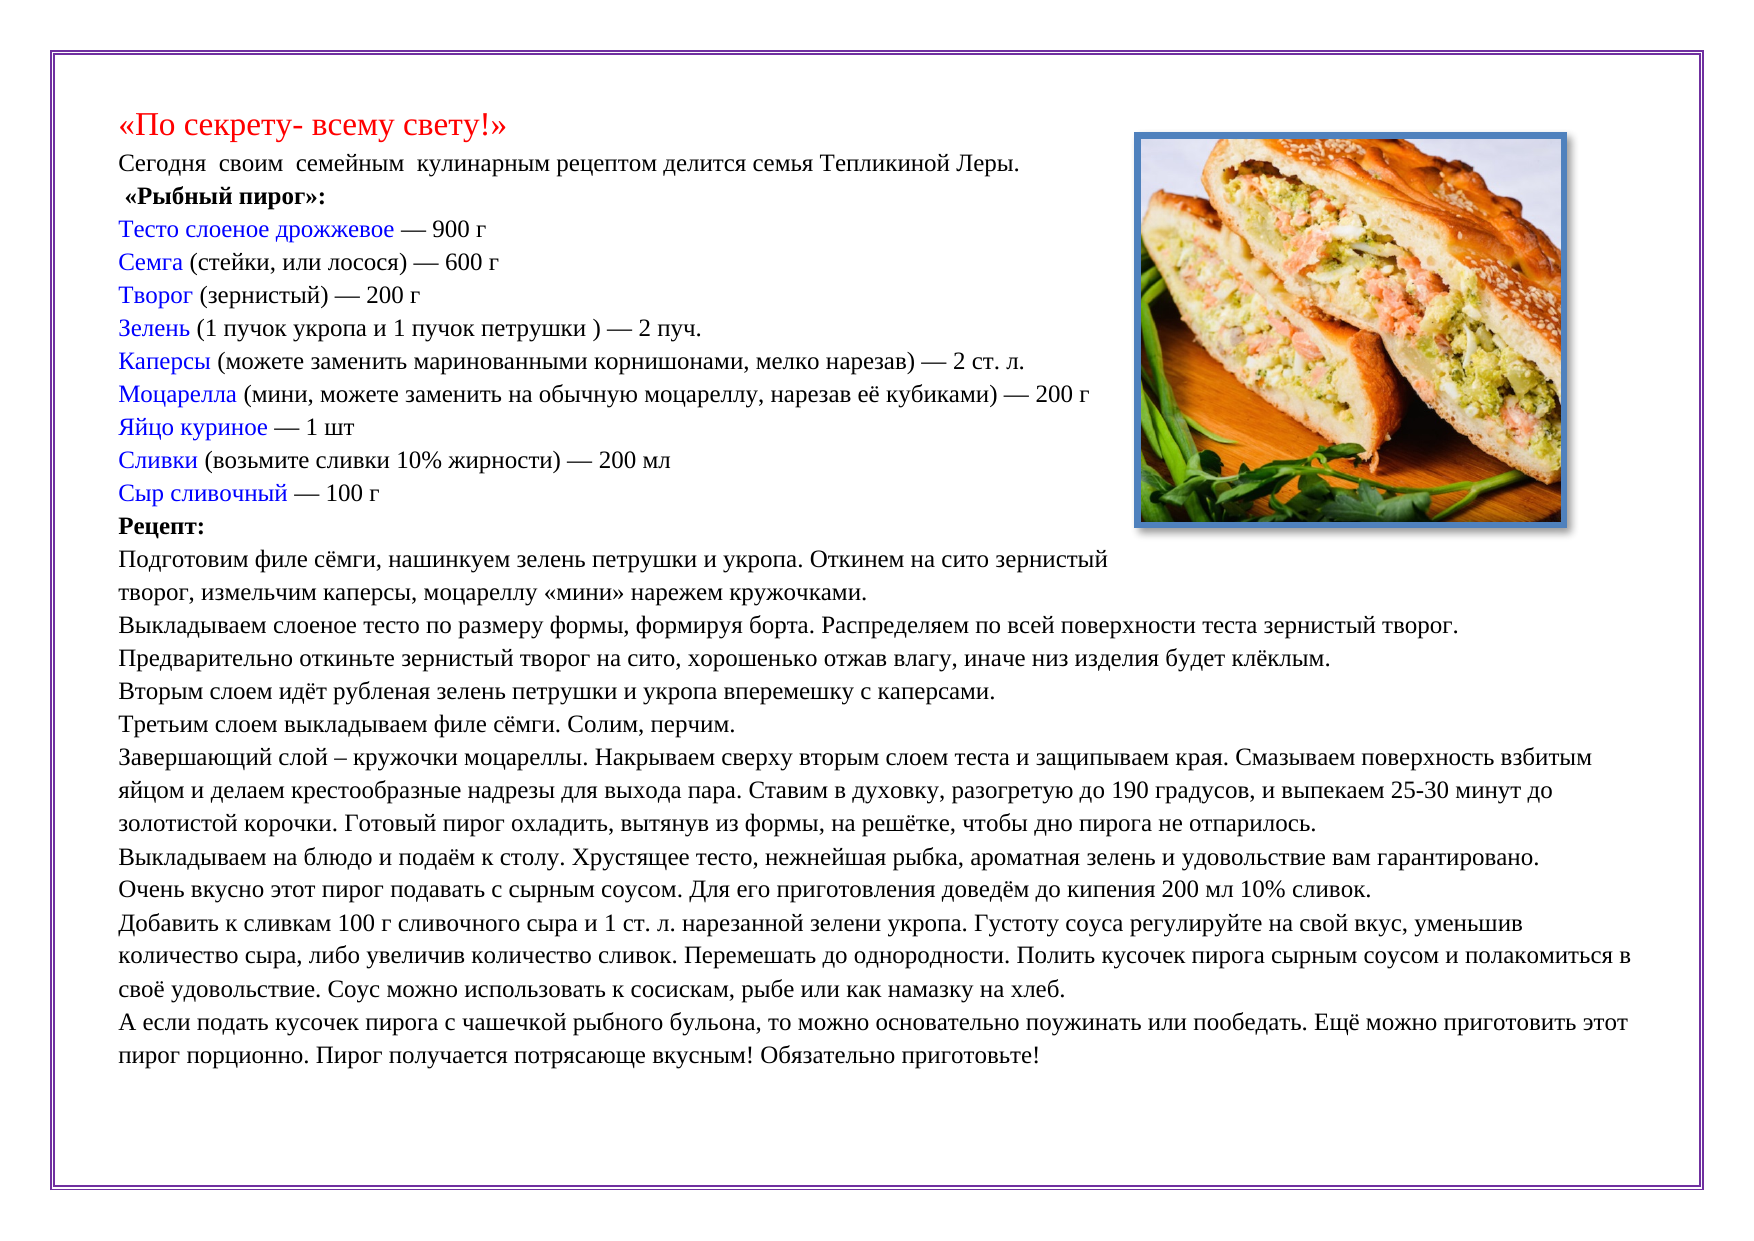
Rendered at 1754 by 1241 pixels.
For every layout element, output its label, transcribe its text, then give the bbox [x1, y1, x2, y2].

text Рецепт: [118, 511, 1636, 540]
picture [1141, 243, 1561, 247]
picture [1141, 276, 1561, 280]
text Очень вкусно этот пирог подавать с сырным соусом. Для его приготовления доведём до кипения 200 мл 10% сливок. [118, 874, 1636, 903]
picture [1141, 342, 1561, 346]
picture [1141, 408, 1561, 412]
text А если подать кусочек пирога с чашечкой рыбного бульона, то можно основательно поужинать или пообедать. Ещё можно приготовить этот пирог порционно. Пирог получается потрясающе вкусным! Обязательно приготовьте! [118, 1007, 1636, 1068]
picture [1141, 309, 1561, 313]
text «Рыбный пирог»: [118, 181, 1636, 210]
text Каперсы (можете заменить маринованными корнишонами, мелко нарезав) — 2 ст. л. [118, 346, 1636, 375]
text «По секрету- всему свету!» [118, 104, 1636, 142]
text Сегодня своим семейным кулинарным рецептом делится семья Тепликиной Леры. [118, 148, 1636, 177]
picture [1141, 210, 1561, 214]
text Выкладываем слоеное тесто по размеру формы, формируя борта. Распределяем по всей поверхности теста зернистый творог. Предварительно откиньте зернистый творог на сито, хорошенько отжав влагу, иначе низ изделия будет клёклым. [118, 610, 1636, 672]
text Семга (стейки, или лосося) — 600 г [118, 247, 1636, 276]
text Вторым слоем идёт рубленая зелень петрушки и укропа вперемешку с каперсами. [118, 676, 1636, 705]
text Сыр сливочный — 100 г [118, 478, 1636, 507]
text Моцарелла (мини, можете заменить на обычную моцареллу, нарезав её кубиками) — 200 г [118, 379, 1636, 408]
text Подготовим филе сёмги, нашинкуем зелень петрушки и укропа. Откинем на сито зернистый творог, измельчим каперсы, моцареллу «мини» нарежем кружочками. [118, 544, 1636, 606]
text Выкладываем на блюдо и подаём к столу. Хрустящее тесто, нежнейшая рыбка, ароматная зелень и удовольствие вам гарантировано. [118, 842, 1636, 870]
text Тесто слоеное дрожжевое — 900 г [118, 214, 1636, 243]
picture [1141, 375, 1561, 379]
picture [1141, 507, 1561, 511]
text Зелень (1 пучок укропа и 1 пучок петрушки ) — 2 пуч. [118, 313, 1636, 342]
text Завершающий слой – кружочки моцареллы. Накрываем сверху вторым слоем теста и защипываем края. Смазываем поверхность взбитым яйцом и делаем крестообразные надрезы для выхода пара. Ставим в духовку, разогретую до 190 градусов, и выпекаем 25-30 минут до золотистой корочки. Готовый пирог охладить, вытянув из формы, на решётке, чтобы дно пирога не отпарилось. [118, 742, 1636, 837]
text Третьим слоем выкладываем филе сёмги. Солим, перчим. [118, 709, 1636, 738]
text Творог (зернистый) — 200 г [118, 280, 1636, 309]
text Сливки (возьмите сливки 10% жирности) — 200 мл [118, 445, 1636, 474]
picture [1141, 441, 1561, 445]
text Добавить к сливкам 100 г сливочного сыра и 1 ст. л. нарезанной зелени укропа. Густоту соуса регулируйте на свой вкус, уменьшив количество сыра, либо увеличив количество сливок. Перемешать до однородности. Полить кусочек пирога сырным соусом и полакомиться в своё удовольствие. Соус можно использовать к сосискам, рыбе или как намазку на хлеб. [118, 908, 1636, 1002]
picture [1141, 177, 1561, 181]
picture [1141, 474, 1561, 478]
text Яйцо куриное — 1 шт [118, 412, 1636, 441]
picture [1141, 142, 1561, 148]
